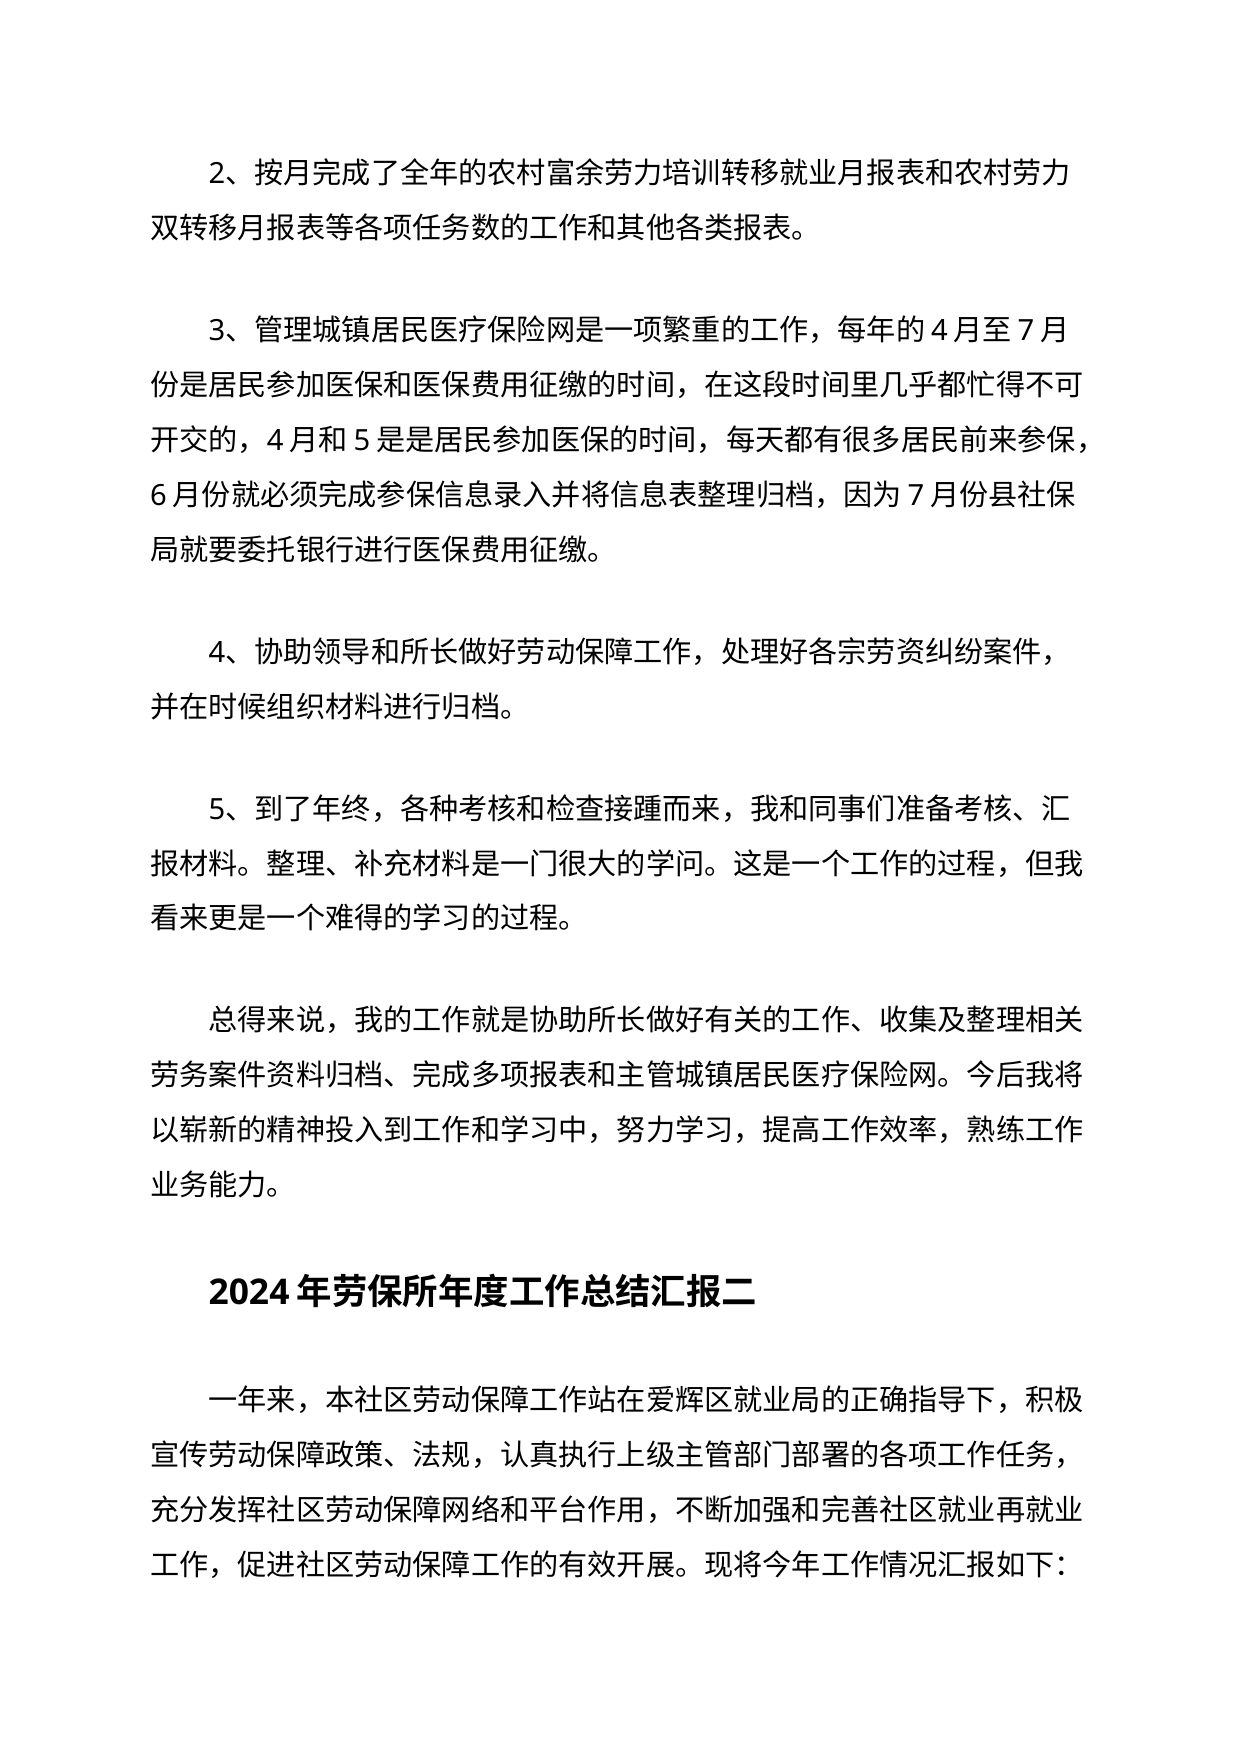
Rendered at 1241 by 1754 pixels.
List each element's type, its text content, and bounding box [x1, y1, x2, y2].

text 一年来，本社区劳动保障工作站在爱辉区就业局的正确指导下，积极宣传劳动保障政策、法规，认真执行上级主管部门部署的各项工作任务，充分发挥社区劳动保障网络和平台作用，不断加强和完善社区就业再就业工作，促进社区劳动保障工作的有效开展。现将今年工作情况汇报如下： [150, 1377, 1090, 1584]
text 3、管理城镇居民医疗保险网是一项繁重的工作，每年的4月至7月份是居民参加医保和医保费用征缴的时间，在这段时间里几乎都忙得不可开交的，4月和5是是居民参加医保的时间，每天都有很多居民前来参保，6月份就必须完成参保信息录入并将信息表整理归档，因为7月份县社保局就要委托银行进行医保费用征缴。 [150, 307, 1090, 569]
text 4、协助领导和所长做好劳动保障工作，处理好各宗劳资纠纷案件，并在时候组织材料进行归档。 [150, 628, 1090, 726]
text 5、到了年终，各种考核和检查接踵而来，我和同事们准备考核、汇报材料。整理、补充材料是一门很大的学问。这是一个工作的过程，但我看来更是一个难得的学习的过程。 [150, 785, 1090, 937]
text 2024年劳保所年度工作总结汇报二 [150, 1263, 1090, 1315]
text 总得来说，我的工作就是协助所长做好有关的工作、收集及整理相关劳务案件资料归档、完成多项报表和主管城镇居民医疗保险网。今后我将以崭新的精神投入到工作和学习中，努力学习，提高工作效率，熟练工作业务能力。 [150, 997, 1090, 1204]
text 2、按月完成了全年的农村富余劳力培训转移就业月报表和农村劳力双转移月报表等各项任务数的工作和其他各类报表。 [150, 150, 1090, 247]
